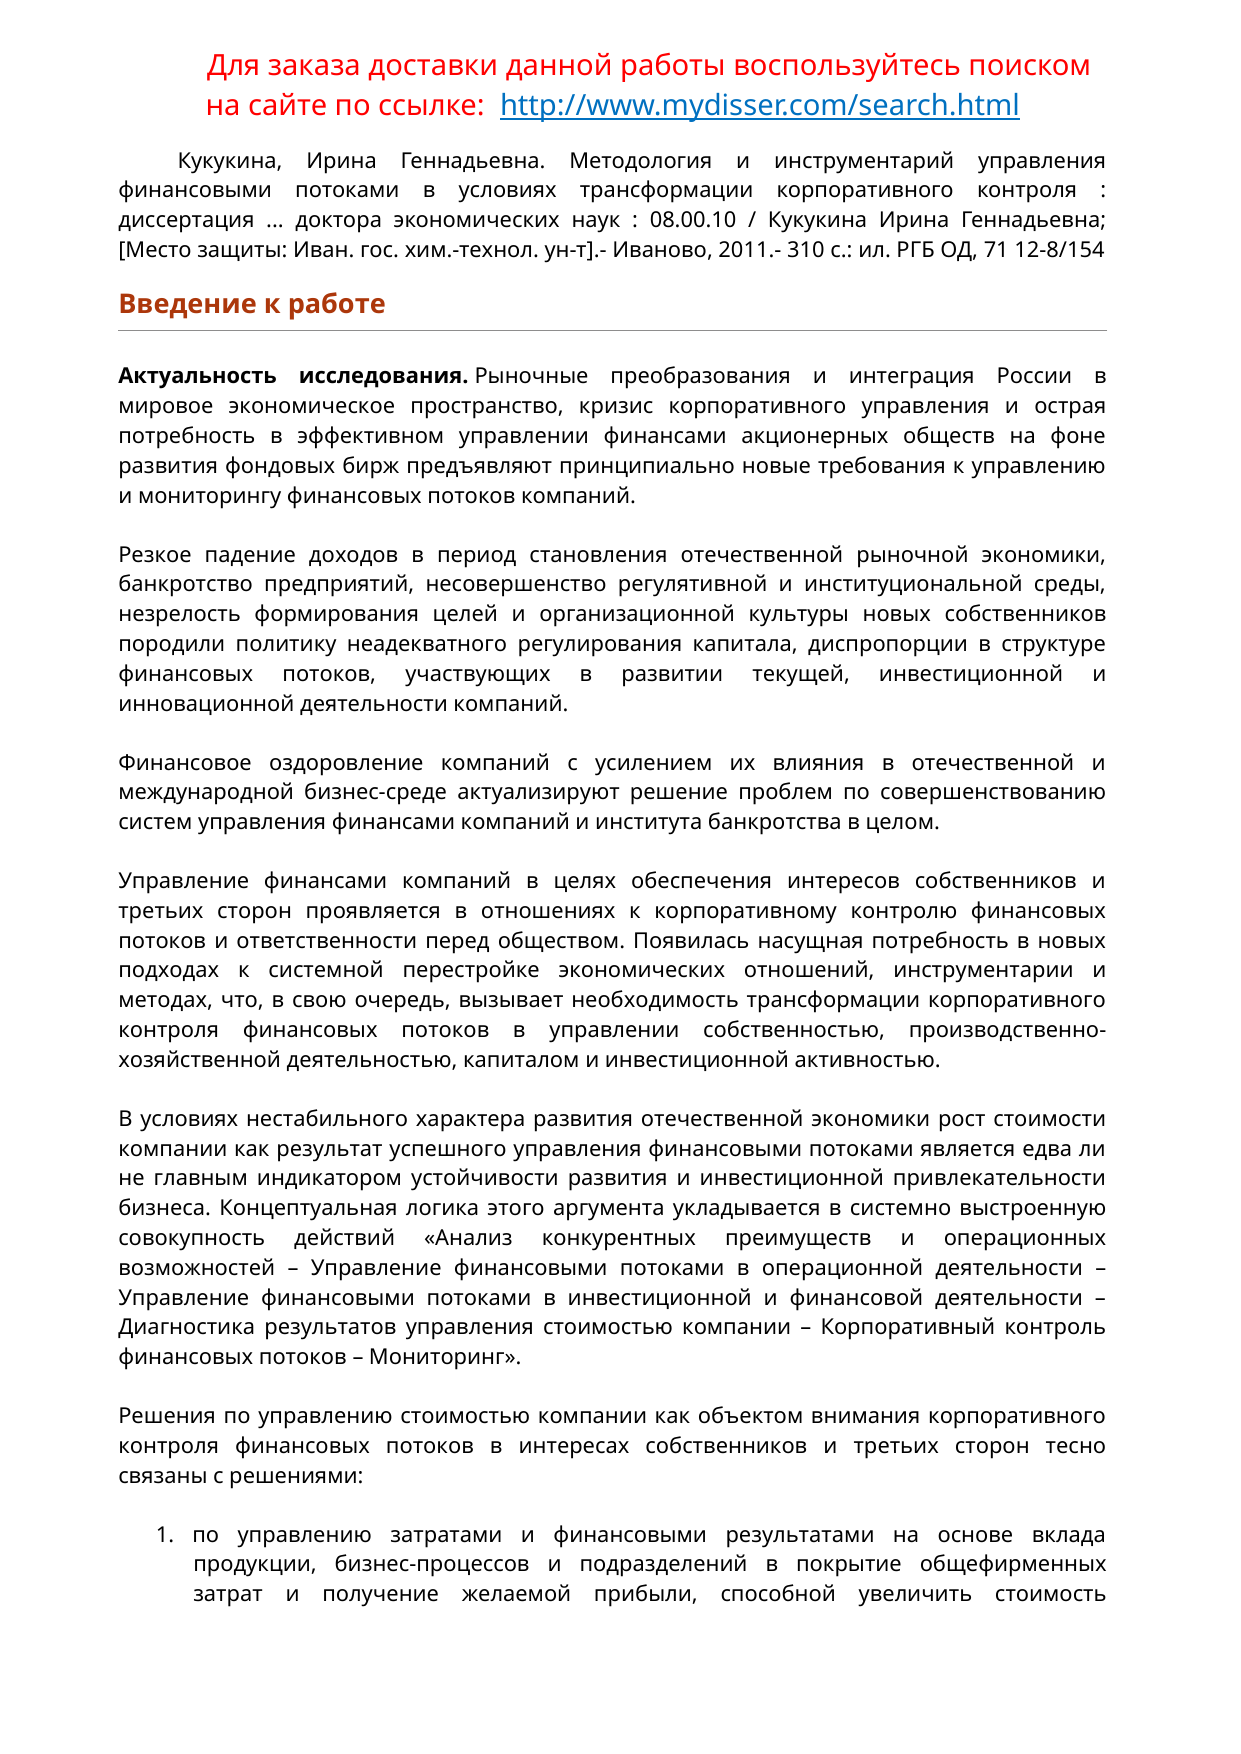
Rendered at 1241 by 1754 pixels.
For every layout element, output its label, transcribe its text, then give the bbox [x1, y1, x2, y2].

text Актуальность исследования. Рыночные преобразования и интеграция России в мировое экономическое пространство, кризис корпоративного управления и острая потребность в эффективном управлении финансами акционерных обществ на фоне развития фондовых бирж предъявляют принципиально новые требования к управлению и мониторингу финансовых потоков компаний. [118, 361, 1107, 509]
text Финансовое оздоровление компаний с усилением их влияния в отечественной и международной бизнес-среде актуализируют решение проблем по совершенствованию систем управления финансами компаний и института банкротства в целом. [118, 747, 1107, 836]
text Введение к работе [118, 284, 1107, 330]
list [156, 1519, 1107, 1608]
text Резкое падение доходов в период становления отечественной рыночной экономики, банкротство предприятий, несовершенство регулятивной и институциональной среды, незрелость формирования целей и организационной культуры новых собственников породили политику неадекватного регулирования капитала, диспропорции в структуре финансовых потоков, участвующих в развитии текущей, инвестиционной и инновационной деятельности компаний. [118, 539, 1107, 717]
text Управление финансами компаний в целях обеспечения интересов собственников и третьих сторон проявляется в отношениях к корпоративному контролю финансовых потоков и ответственности перед обществом. Появилась насущная потребность в новых подходах к системной перестройке экономических отношений, инструментарии и методах, что, в свою очередь, вызывает необходимость трансформации корпоративного контроля финансовых потоков в управлении собственностью, производственно-хозяйственной деятельностью, капиталом и инвестиционной активностью. [118, 865, 1107, 1074]
text Решения по управлению стоимостью компании как объектом внимания корпоративного контроля финансовых потоков в интересах собственников и третьих сторон тесно связаны с решениями: [118, 1400, 1107, 1489]
text Кукукина, Ирина Геннадьевна. Методология и инструментарий управления финансовыми потоками в условиях трансформации корпоративного контроля : диссертация ... доктора экономических наук : 08.00.10 / Кукукина Ирина Геннадьевна; [Место защиты: Иван. гос. хим.-технол. ун-т].- Иваново, 2011.- 310 с.: ил. РГБ ОД, 71 12-8/154 [118, 144, 1107, 174]
text В условиях нестабильного характера развития отечественной экономики рост стоимости компании как результат успешного управления финансовыми потоками является едва ли не главным индикатором устойчивости развития и инвестиционной привлекательности бизнеса. Концептуальная логика этого аргумента укладывается в системно выстроенную совокупность действий «Анализ конкурентных преимуществ и операционных возможностей – Управление финансовыми потоками в операционной деятельности – Управление финансовыми потоками в инвестиционной и финансовой деятельности – Диагностика результатов управления стоимостью компании – Корпоративный контроль финансовых потоков – Мониторинг». [118, 1103, 1107, 1371]
